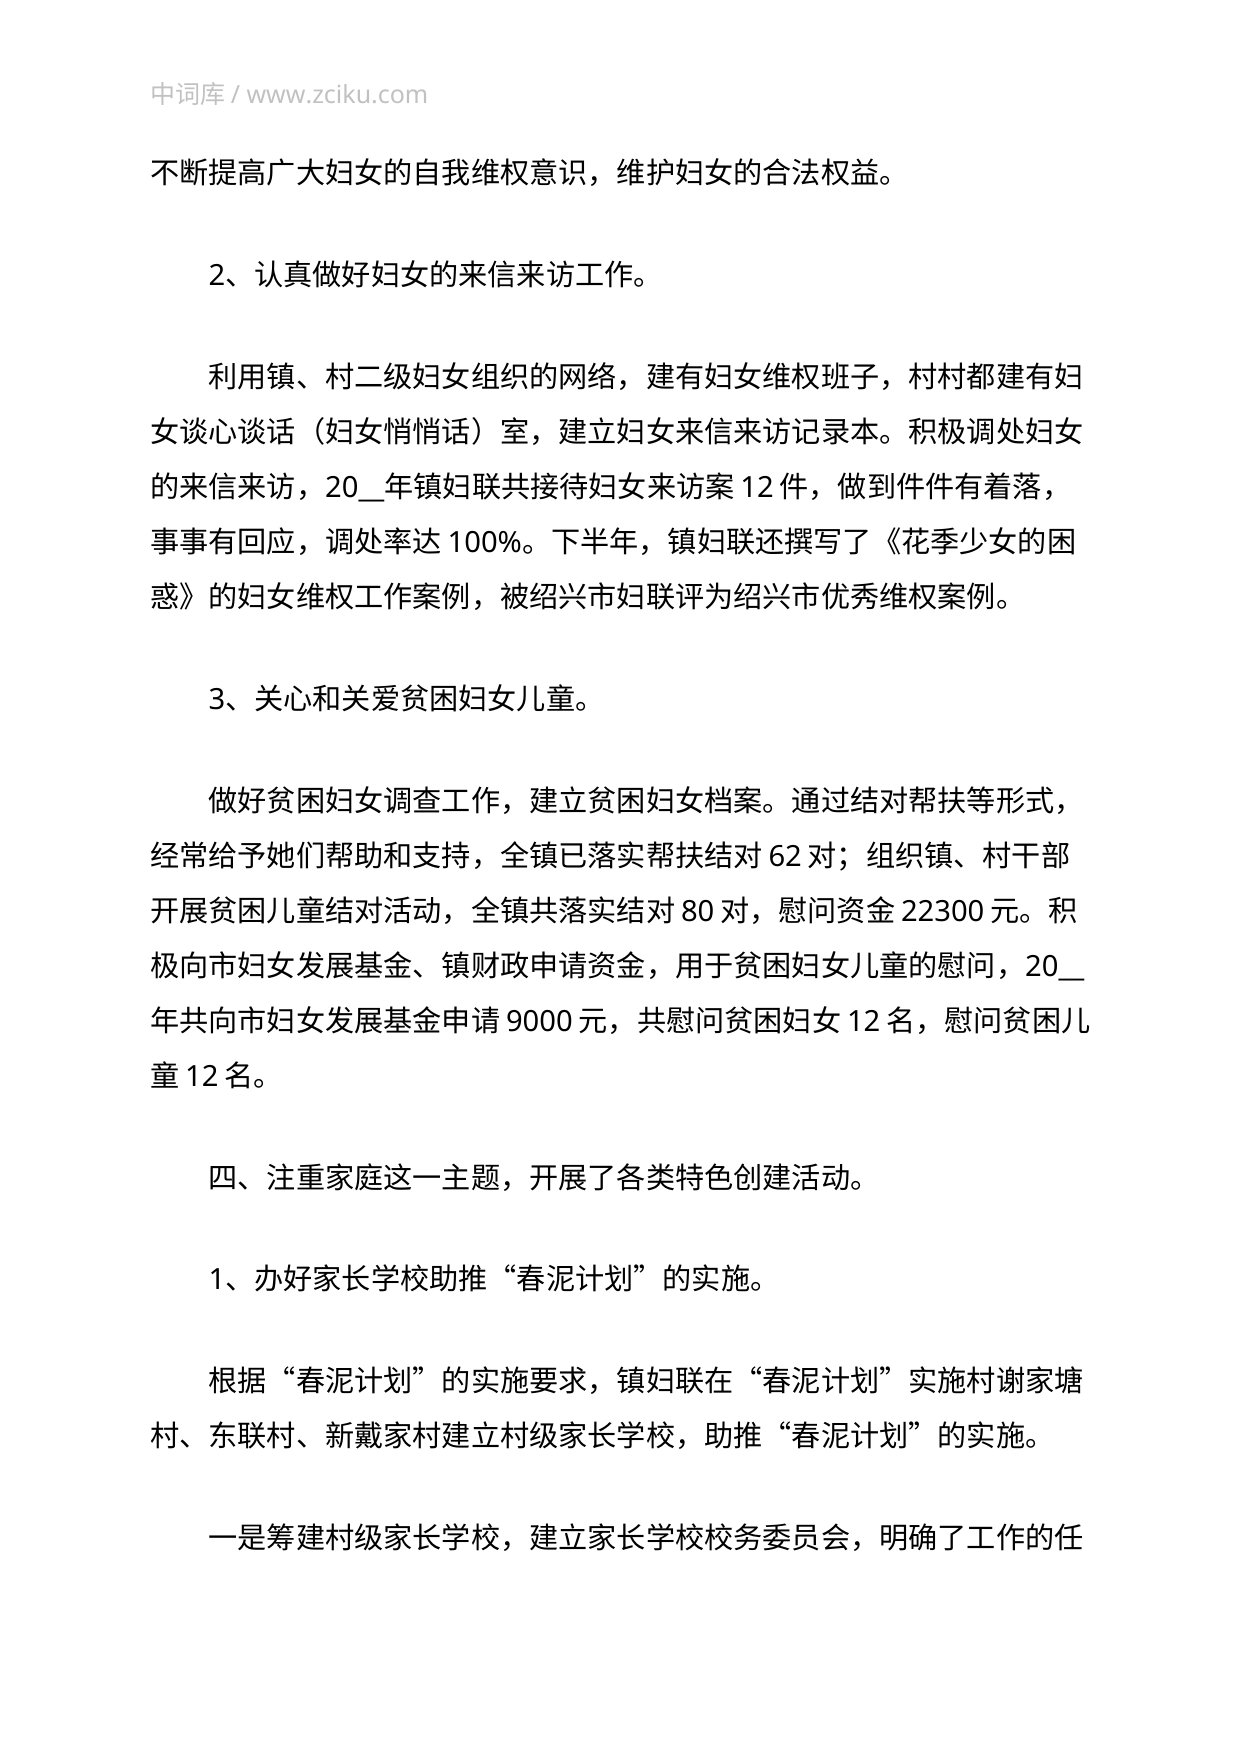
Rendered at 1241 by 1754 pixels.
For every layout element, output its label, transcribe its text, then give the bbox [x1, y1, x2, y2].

text 2、认真做好妇女的来信来访工作。 [150, 252, 1090, 294]
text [150, 150, 1090, 192]
text 1、办好家长学校助推“春泥计划”的实施。 [150, 1256, 1090, 1298]
text 四、注重家庭这一主题，开展了各类特色创建活动。 [150, 1154, 1090, 1196]
text 做好贫困妇女调查工作，建立贫困妇女档案。通过结对帮扶等形式，经常给予她们帮助和支持，全镇已落实帮扶结对62对；组织镇、村干部开展贫困儿童结对活动，全镇共落实结对80对，慰问资金22300元。积极向市妇女发展基金、镇财政申请资金，用于贫困妇女儿童的慰问，20__年共向市妇女发展基金申请9000元，共慰问贫困妇女12名，慰问贫困儿童12名。 [150, 777, 1090, 1094]
text 3、关心和关爱贫困妇女儿童。 [150, 675, 1090, 718]
text 根据“春泥计划”的实施要求，镇妇联在“春泥计划”实施村谢家塘村、东联村、新戴家村建立村级家长学校，助推“春泥计划”的实施。 [150, 1358, 1090, 1455]
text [150, 1514, 1090, 1557]
text 利用镇、村二级妇女组织的网络，建有妇女维权班子，村村都建有妇女谈心谈话（妇女悄悄话）室，建立妇女来信来访记录本。积极调处妇女的来信来访，20__年镇妇联共接待妇女来访案12件，做到件件有着落，事事有回应，调处率达100%。下半年，镇妇联还撰写了《花季少女的困惑》的妇女维权工作案例，被绍兴市妇联评为绍兴市优秀维权案例。 [150, 354, 1090, 616]
